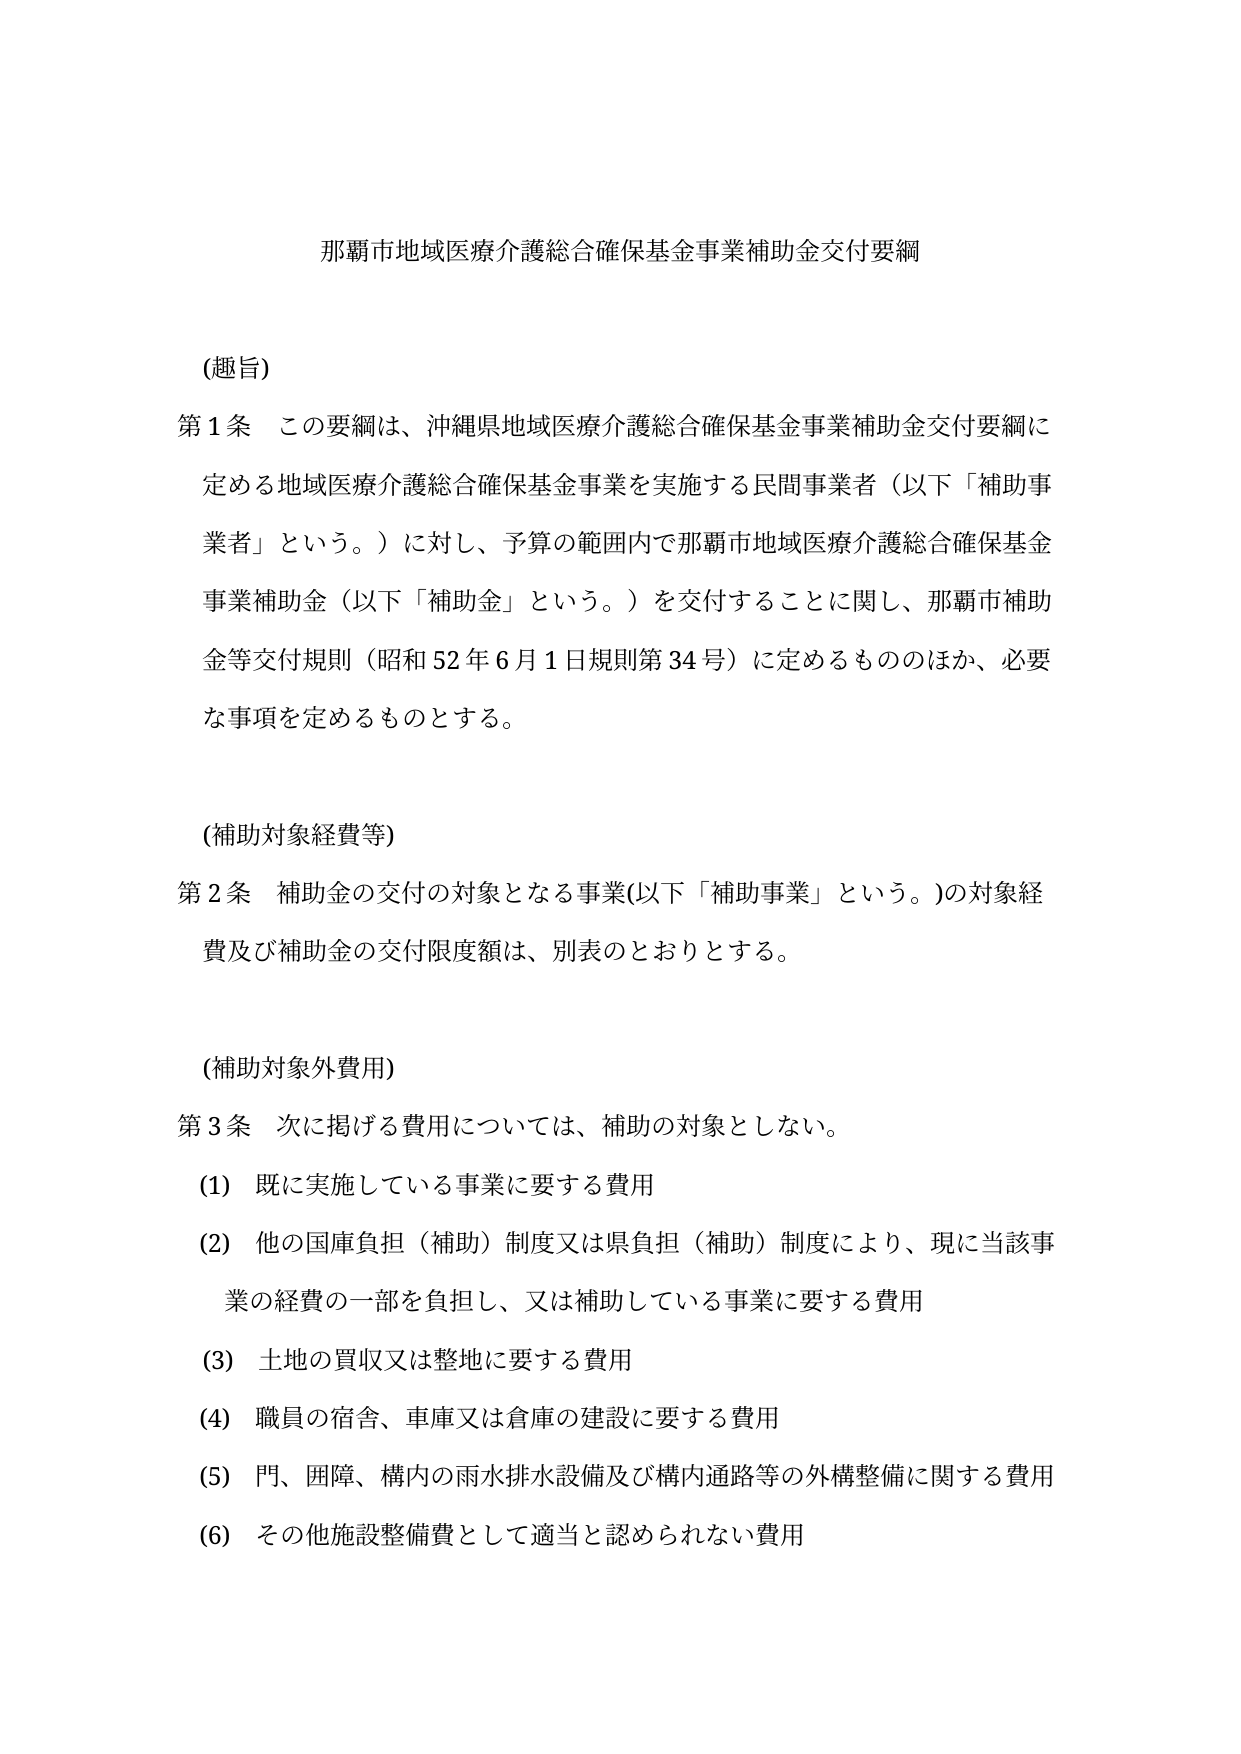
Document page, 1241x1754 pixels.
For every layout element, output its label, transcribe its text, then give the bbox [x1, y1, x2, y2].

text (1) 既に実施している事業に要する費用 [199, 1154, 1063, 1213]
text (趣旨) [177, 338, 1063, 396]
text (補助対象経費等) [177, 804, 1063, 863]
text 那覇市地域医療介護総合確保基金事業補助金交付要綱 [177, 221, 1063, 279]
text (6) その他施設整備費として適当と認められない費用 [199, 1504, 1063, 1563]
text 第2条 補助金の交付の対象となる事業(以下「補助事業」という。)の対象経費及び補助金の交付限度額は、別表のとおりとする。 [177, 863, 1063, 979]
text (3) 土地の買収又は整地に要する費用 [177, 1329, 1063, 1388]
text (補助対象外費用) [177, 1038, 1063, 1096]
text 第1条 この要綱は、沖縄県地域医療介護総合確保基金事業補助金交付要綱に定める地域医療介護総合確保基金事業を実施する民間事業者（以下「補助事業者」という。）に対し、予算の範囲内で那覇市地域医療介護総合確保基金事業補助金（以下「補助金」という。）を交付することに関し、那覇市補助金等交付規則（昭和52年6月1日規則第34号）に定めるもののほか、必要な事項を定めるものとする。 [177, 396, 1063, 746]
text 第3条 次に掲げる費用については、補助の対象としない。 [177, 1096, 1063, 1154]
text (4) 職員の宿舎、車庫又は倉庫の建設に要する費用 [199, 1388, 1063, 1446]
text (2) 他の国庫負担（補助）制度又は県負担（補助）制度により、現に当該事業の経費の一部を負担し、又は補助している事業に要する費用 [199, 1213, 1063, 1329]
text (5) 門、囲障、構内の雨水排水設備及び構内通路等の外構整備に関する費用 [199, 1446, 1063, 1504]
